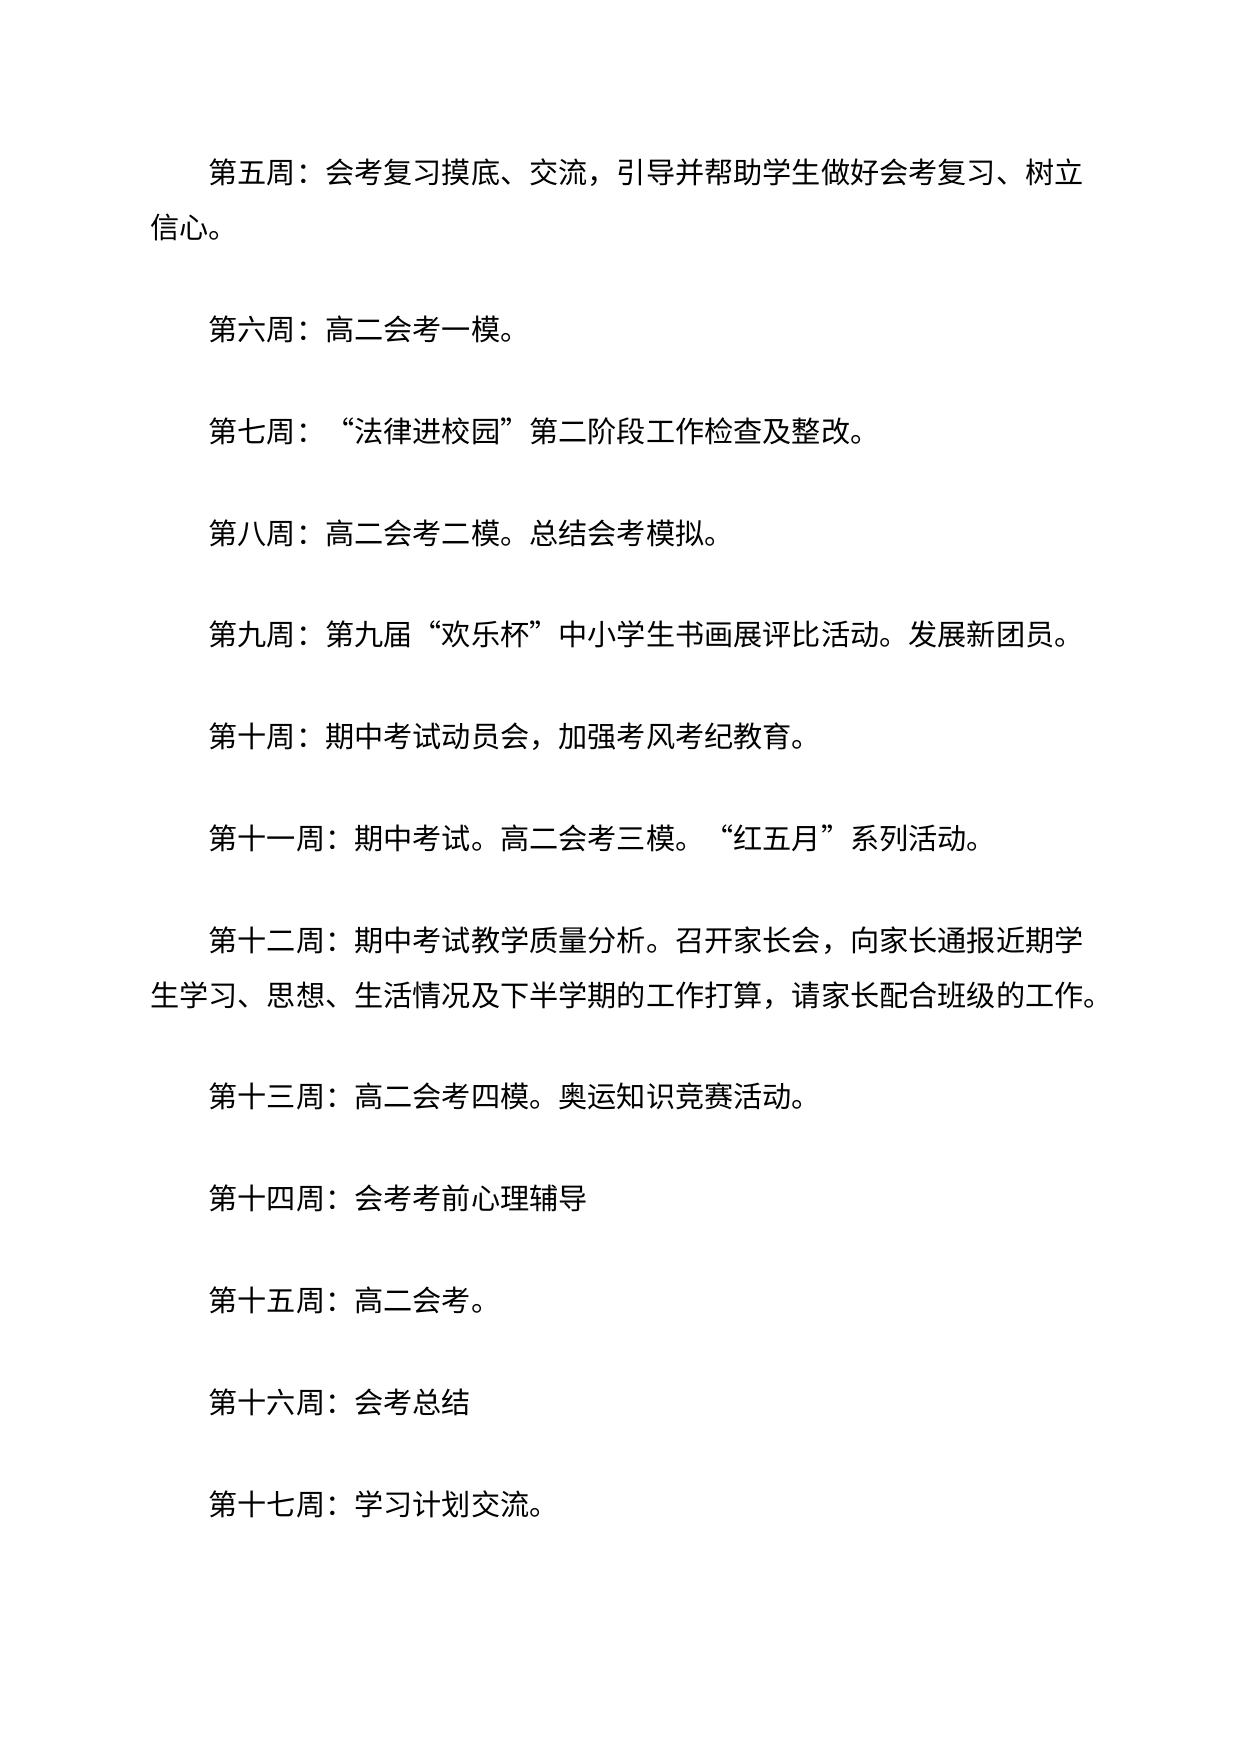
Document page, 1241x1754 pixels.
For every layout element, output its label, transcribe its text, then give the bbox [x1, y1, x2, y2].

text 第六周：高二会考一模。 [150, 307, 1090, 349]
text 第八周：高二会考二模。总结会考模拟。 [150, 510, 1090, 552]
text 第十六周：会考总结 [150, 1379, 1090, 1422]
text 第七周：“法律进校园”第二阶段工作检查及整改。 [150, 408, 1090, 451]
text 第五周：会考复习摸底、交流，引导并帮助学生做好会考复习、树立信心。 [150, 150, 1090, 247]
text 第九周：第九届“欢乐杯”中小学生书画展评比活动。发展新团员。 [150, 612, 1090, 654]
text 第十四周：会考考前心理辅导 [150, 1176, 1090, 1218]
text 第十五周：高二会考。 [150, 1277, 1090, 1320]
text 第十七周：学习计划交流。 [150, 1481, 1090, 1523]
text 第十周：期中考试动员会，加强考风考纪教育。 [150, 714, 1090, 756]
text 第十一周：期中考试。高二会考三模。“红五月”系列活动。 [150, 816, 1090, 858]
text 第十二周：期中考试教学质量分析。召开家长会，向家长通报近期学生学习、思想、生活情况及下半学期的工作打算，请家长配合班级的工作。 [150, 917, 1090, 1014]
text 第十三周：高二会考四模。奥运知识竞赛活动。 [150, 1074, 1090, 1116]
